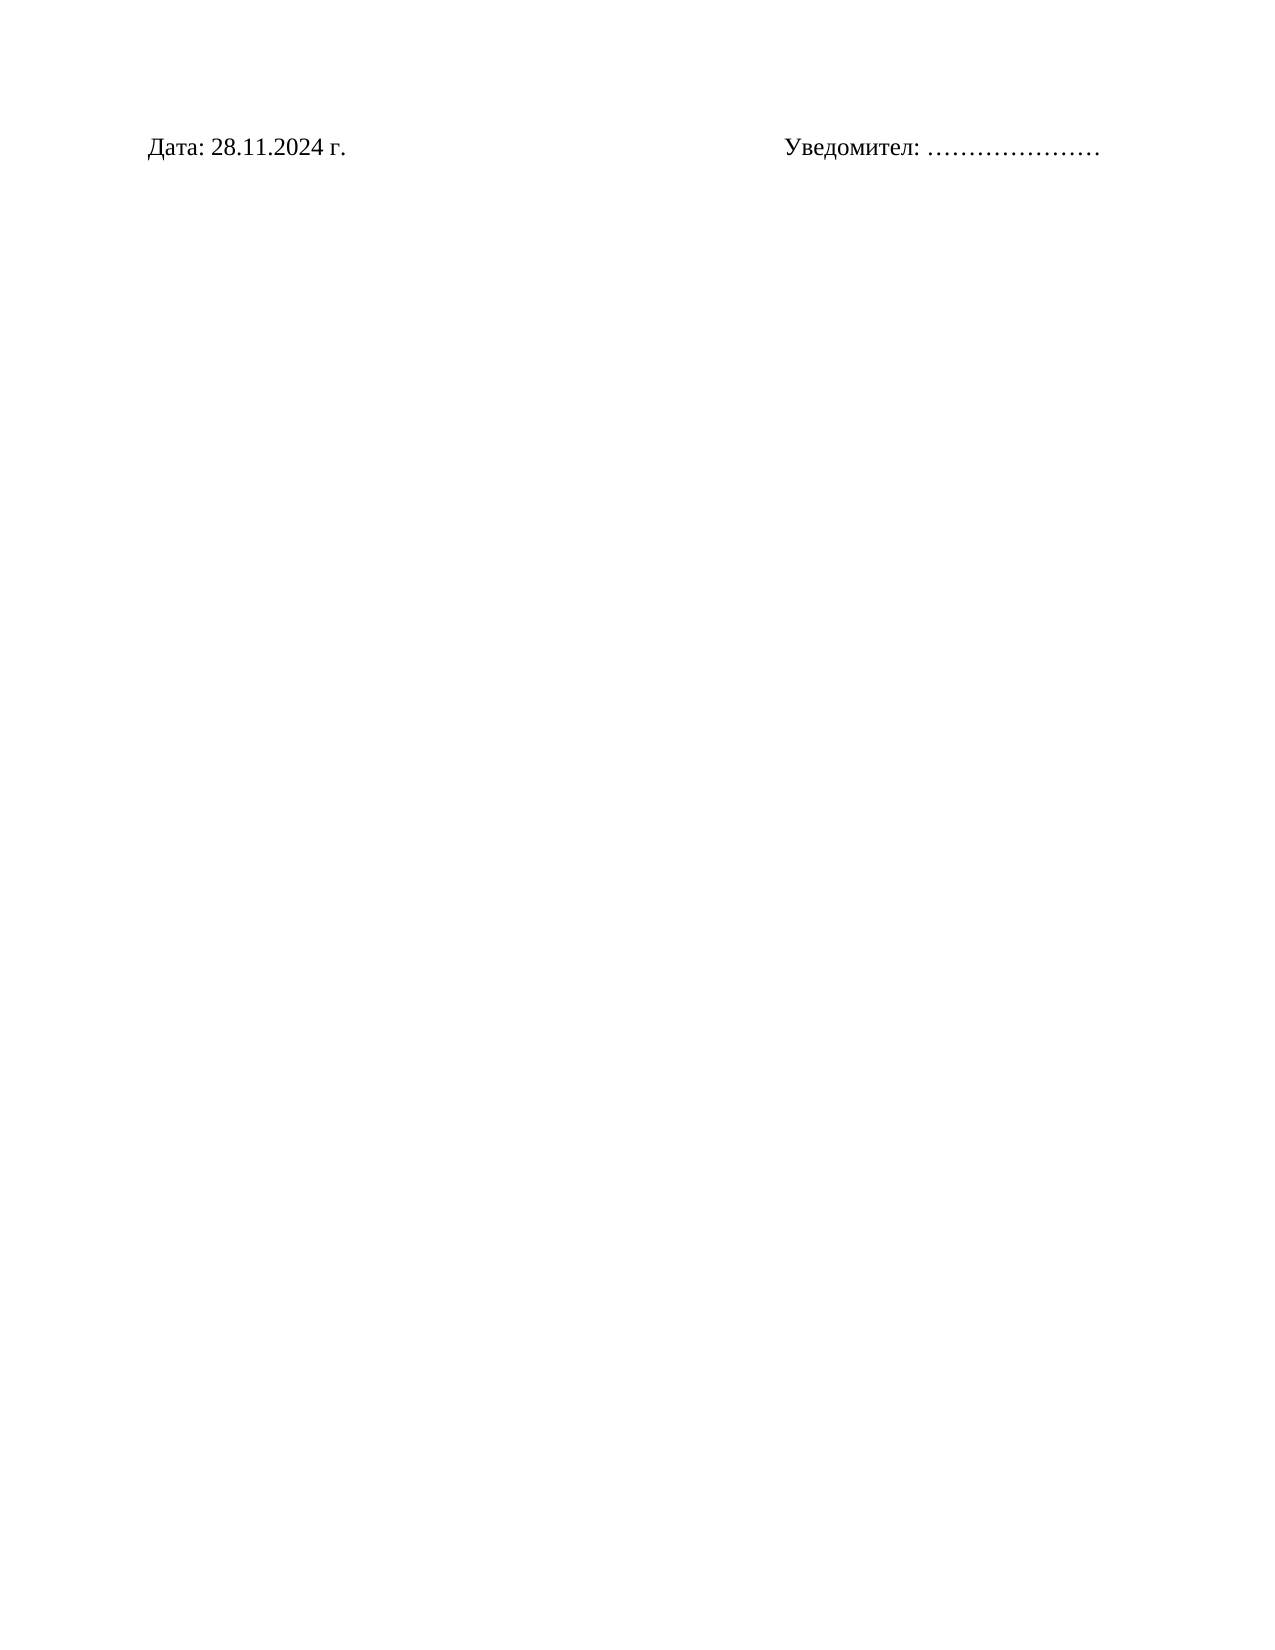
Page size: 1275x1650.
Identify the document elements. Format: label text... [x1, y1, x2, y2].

text Дата: 28.11.2024 г. Уведомител: ………………… [148, 132, 1181, 161]
